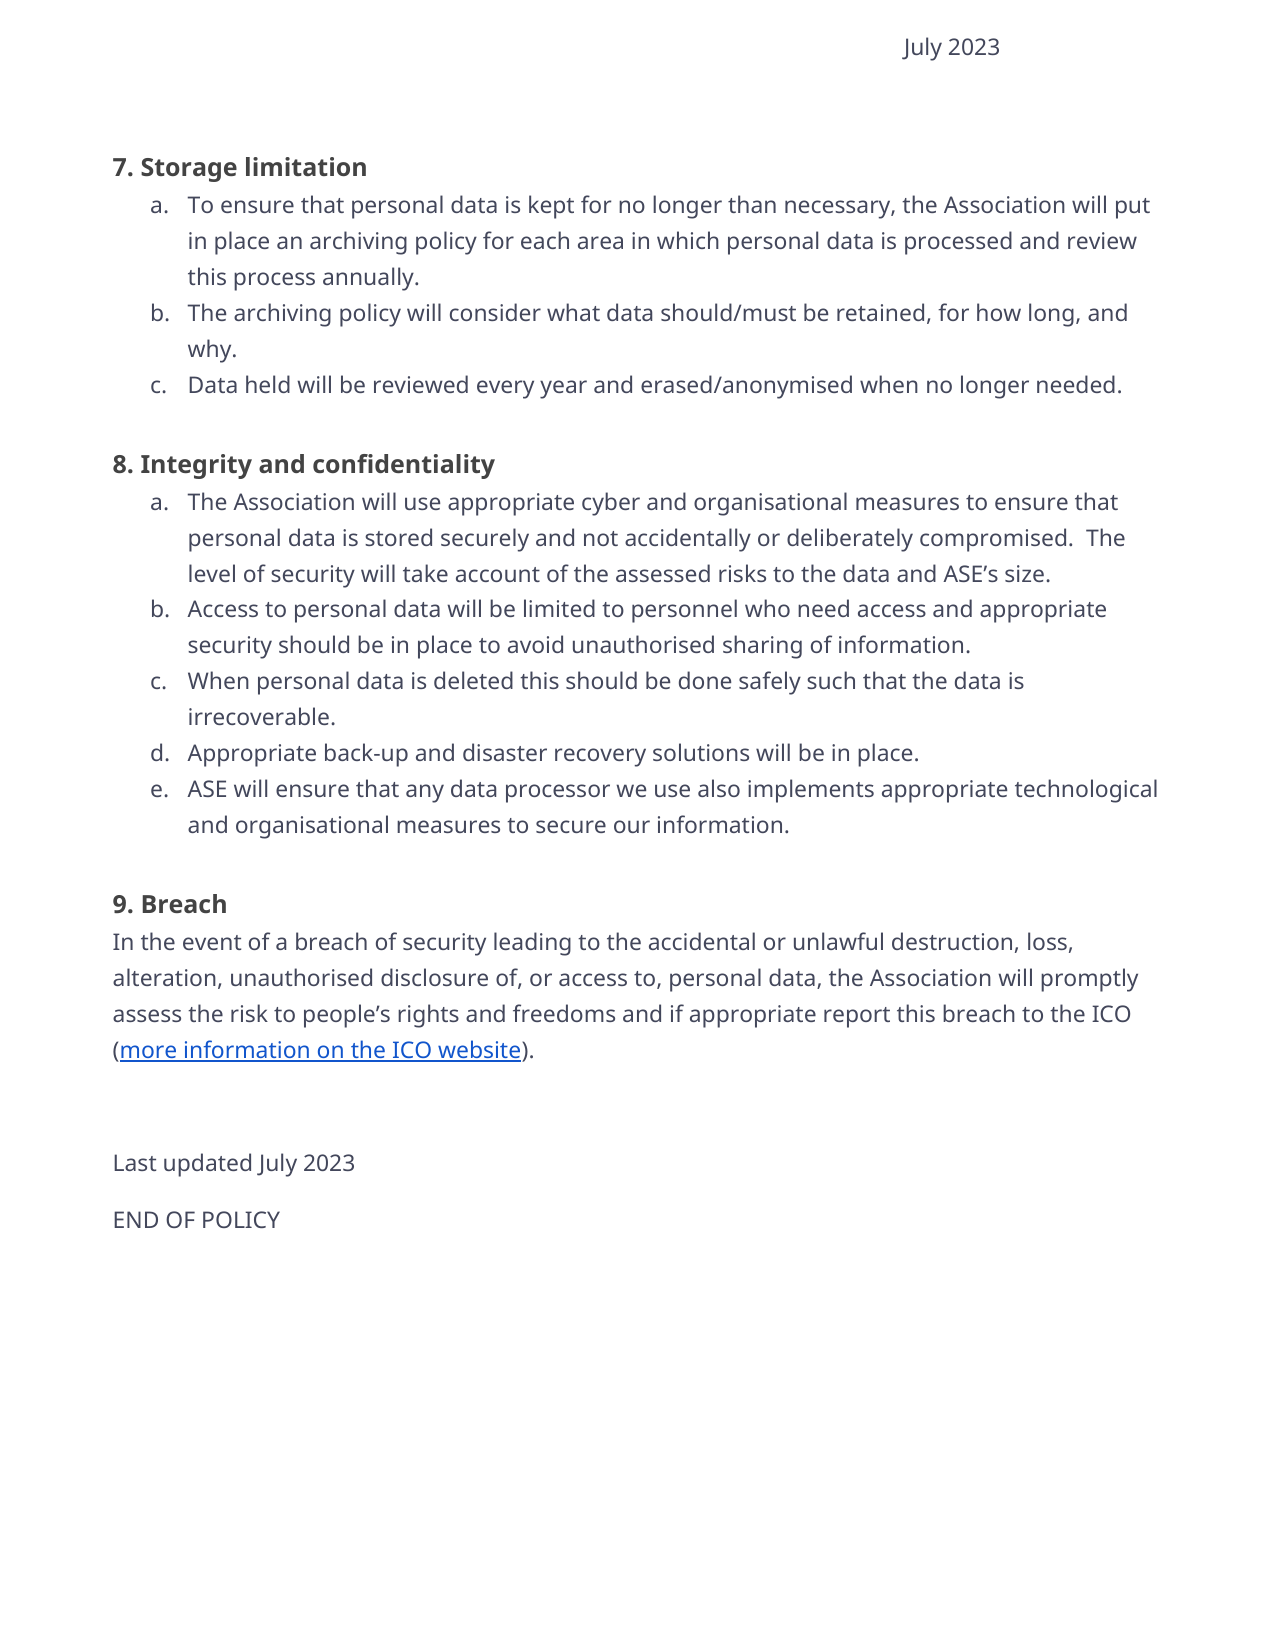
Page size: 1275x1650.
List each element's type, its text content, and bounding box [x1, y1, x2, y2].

text In the event of a breach of security leading to the accidental or unlawful destruction, loss, alteration, unauthorised disclosure of, or access to, personal data, the Association will promptly assess the risk to people’s rights and freedoms and if appropriate report this breach to the ICO (more information on the ICO website). [112, 926, 1162, 1065]
list To ensure that personal data is kept for no longer than necessary, the Association will put in place an archiving policy for each area in which personal data is processed and review this process annually. [150, 189, 1162, 292]
subtitle 7. Storage limitation [112, 150, 1162, 184]
subtitle 8. Integrity and confidentiality [112, 446, 1162, 481]
list ASE will ensure that any data processor we use also implements appropriate technological and organisational measures to secure our information. [150, 773, 1162, 840]
list Access to personal data will be limited to personnel who need access and appropriate security should be in place to avoid unauthorised sharing of information. [150, 593, 1162, 661]
text Last updated July 2023 [112, 1147, 1162, 1178]
list When personal data is deleted this should be done safely such that the data is irrecoverable. [150, 665, 1162, 732]
list Appropriate back-up and disaster recovery solutions will be in place. [150, 737, 1162, 768]
subtitle 9. Breach [112, 887, 1162, 921]
text END OF POLICY [112, 1204, 1162, 1235]
list Data held will be reviewed every year and erased/anonymised when no longer needed. [150, 369, 1162, 400]
list The archiving policy will consider what data should/must be retained, for how long, and why. [150, 297, 1162, 364]
list The Association will use appropriate cyber and organisational measures to ensure that personal data is stored securely and not accidentally or deliberately compromised. The level of security will take account of the assessed risks to the data and ASE’s size. [150, 486, 1162, 589]
